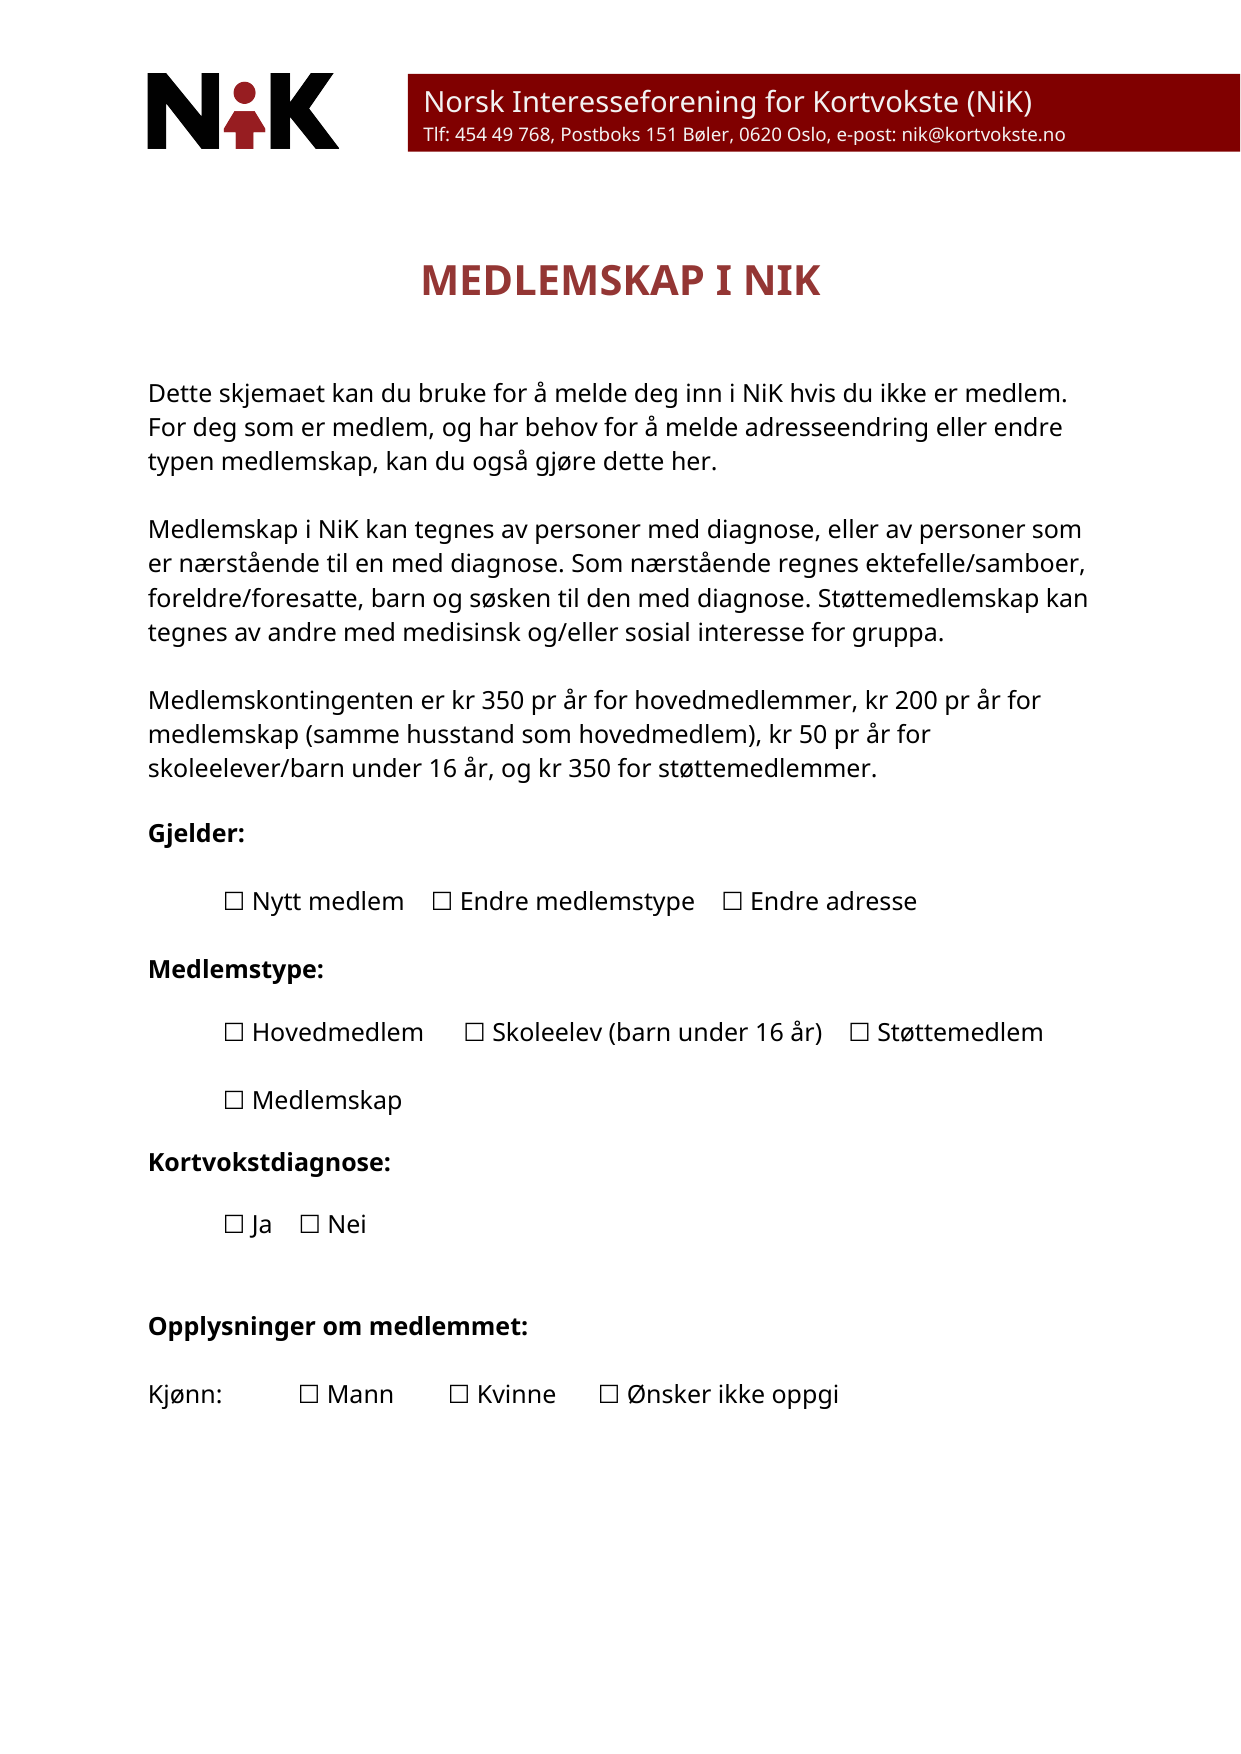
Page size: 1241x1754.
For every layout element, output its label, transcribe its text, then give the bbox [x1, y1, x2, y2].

text Opplysninger om medlemmet: [148, 1309, 1093, 1343]
text Medlemskap i NiK kan tegnes av personer med diagnose, eller av personer som er nærstående til en med diagnose. Som nærstående regnes ektefelle/samboer, foreldre/foresatte, barn og søsken til den med diagnose. Støttemedlemskap kan tegnes av andre med medisinsk og/eller sosial interesse for gruppa. [148, 512, 1093, 648]
text skoleelever/barn under 16 år, og kr 350 for støttemedlemmer. [148, 751, 1093, 784]
text Kortvokstdiagnose: [148, 1144, 1093, 1178]
text Gjelder: [148, 816, 1093, 850]
text MEDLEMSKAP I NIK [148, 251, 1093, 308]
text Dette skjemaet kan du bruke for å melde deg inn i NiK hvis du ikke er medlem. For deg som er medlem, og har behov for å melde adresseendring eller endre typen medlemskap, kan du også gjøre dette her. [148, 376, 1093, 478]
picture [147, 73, 340, 149]
text medlemskap (samme husstand som hovedmedlem), kr 50 pr år for [148, 716, 1093, 751]
text Medlemskontingenten er kr 350 pr år for hovedmedlemmer, kr 200 pr år for [148, 682, 1093, 716]
text Kjønn: [148, 1377, 1093, 1411]
text Medlemstype: [148, 952, 1093, 986]
